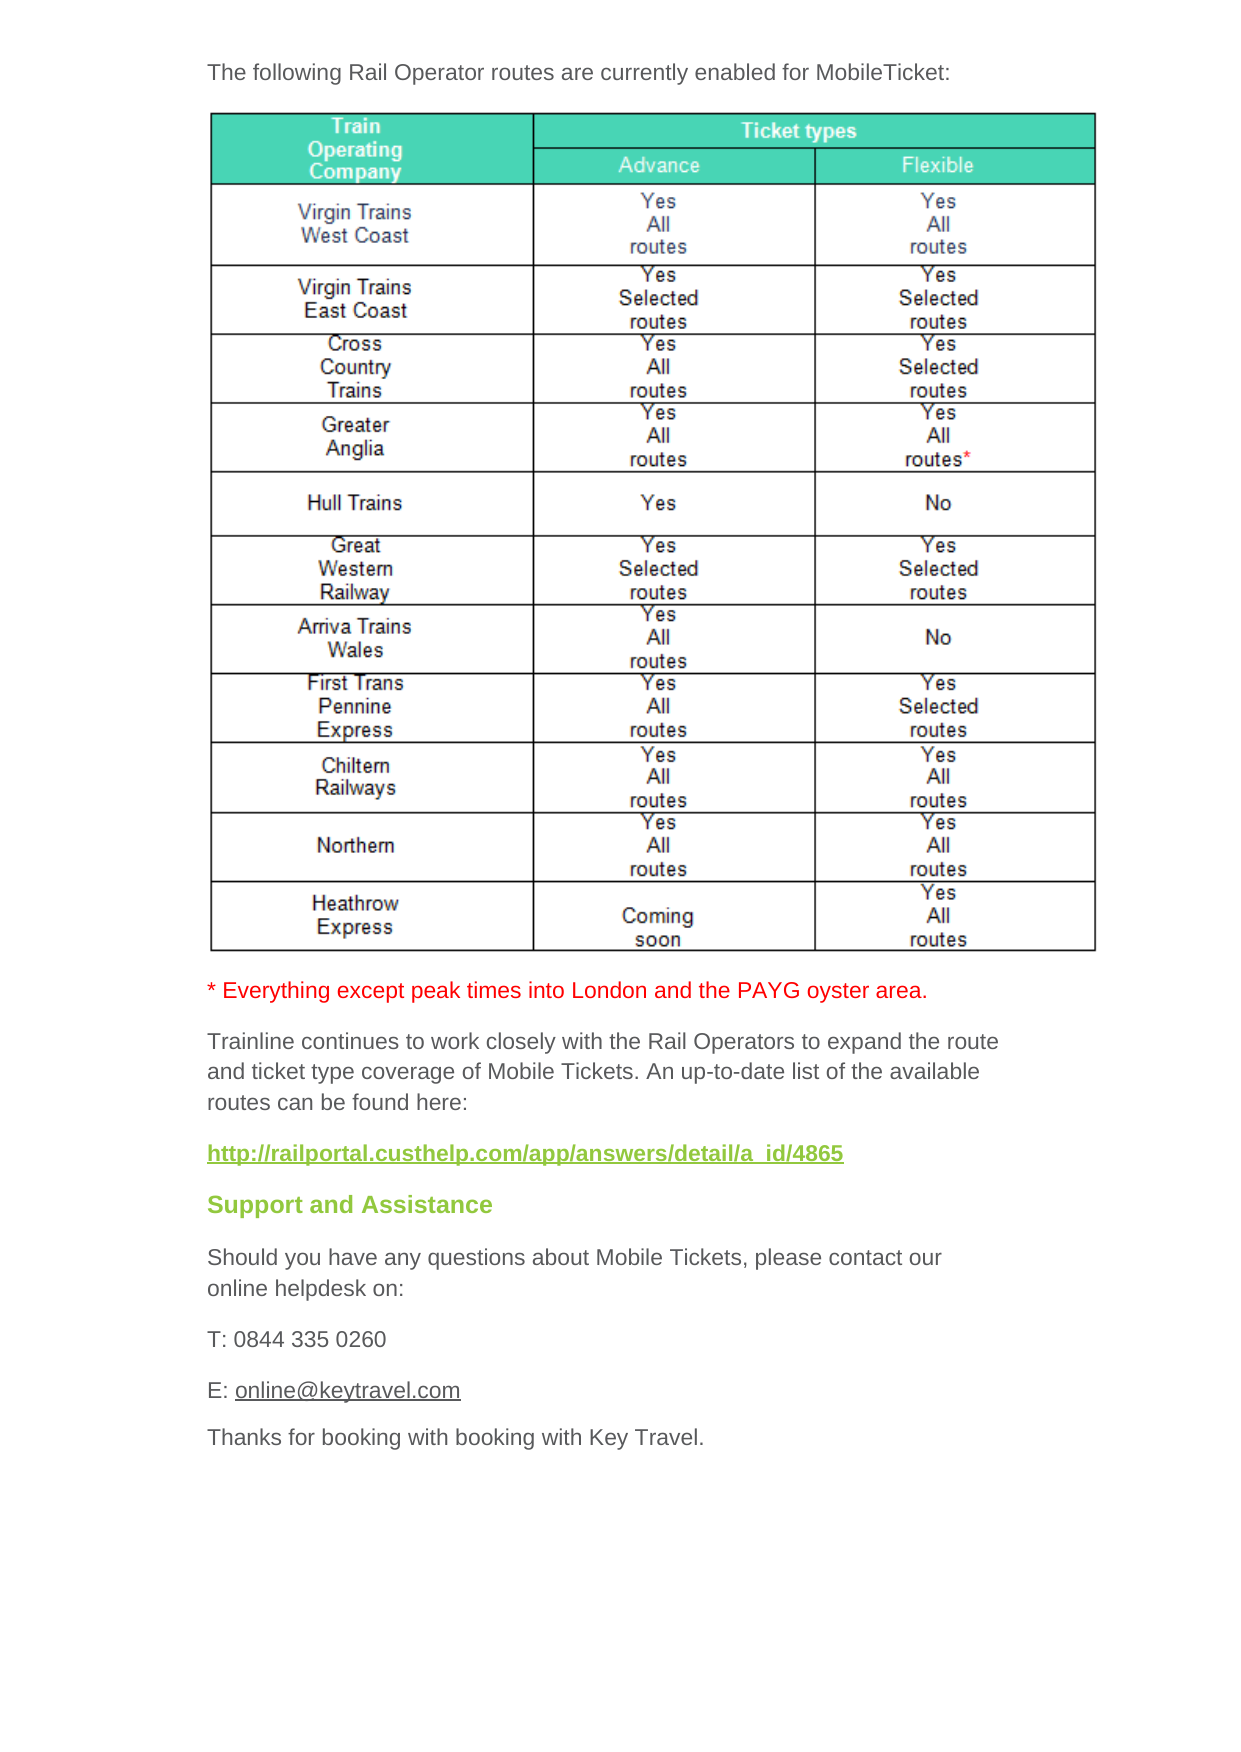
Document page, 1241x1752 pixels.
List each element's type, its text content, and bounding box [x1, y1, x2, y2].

text Should you have any questions about Mobile Tickets, please contact our online helpdesk on: [207, 1244, 1006, 1301]
picture [206, 110, 1104, 953]
text Thanks for booking with booking with Key Travel. [148, 1424, 1092, 1450]
text T: 0844 335 0260 [207, 1326, 1006, 1352]
text http://railportal.custhelp.com/app/answers/detail/a_id/4865 [207, 1139, 1006, 1166]
text Support and Assistance [207, 1191, 1006, 1219]
text * Everything except peak times into London and the PAYG oyster area. [207, 977, 1006, 1003]
text The following Rail Operator routes are currently enabled for MobileTicket: [207, 59, 1006, 85]
text E: online@keytravel.com [207, 1377, 1006, 1403]
text Trainline continues to work closely with the Rail Operators to expand the route and ticket type coverage of Mobile Tickets. An up-to-date list of the available routes can be found here: [207, 1028, 1006, 1115]
